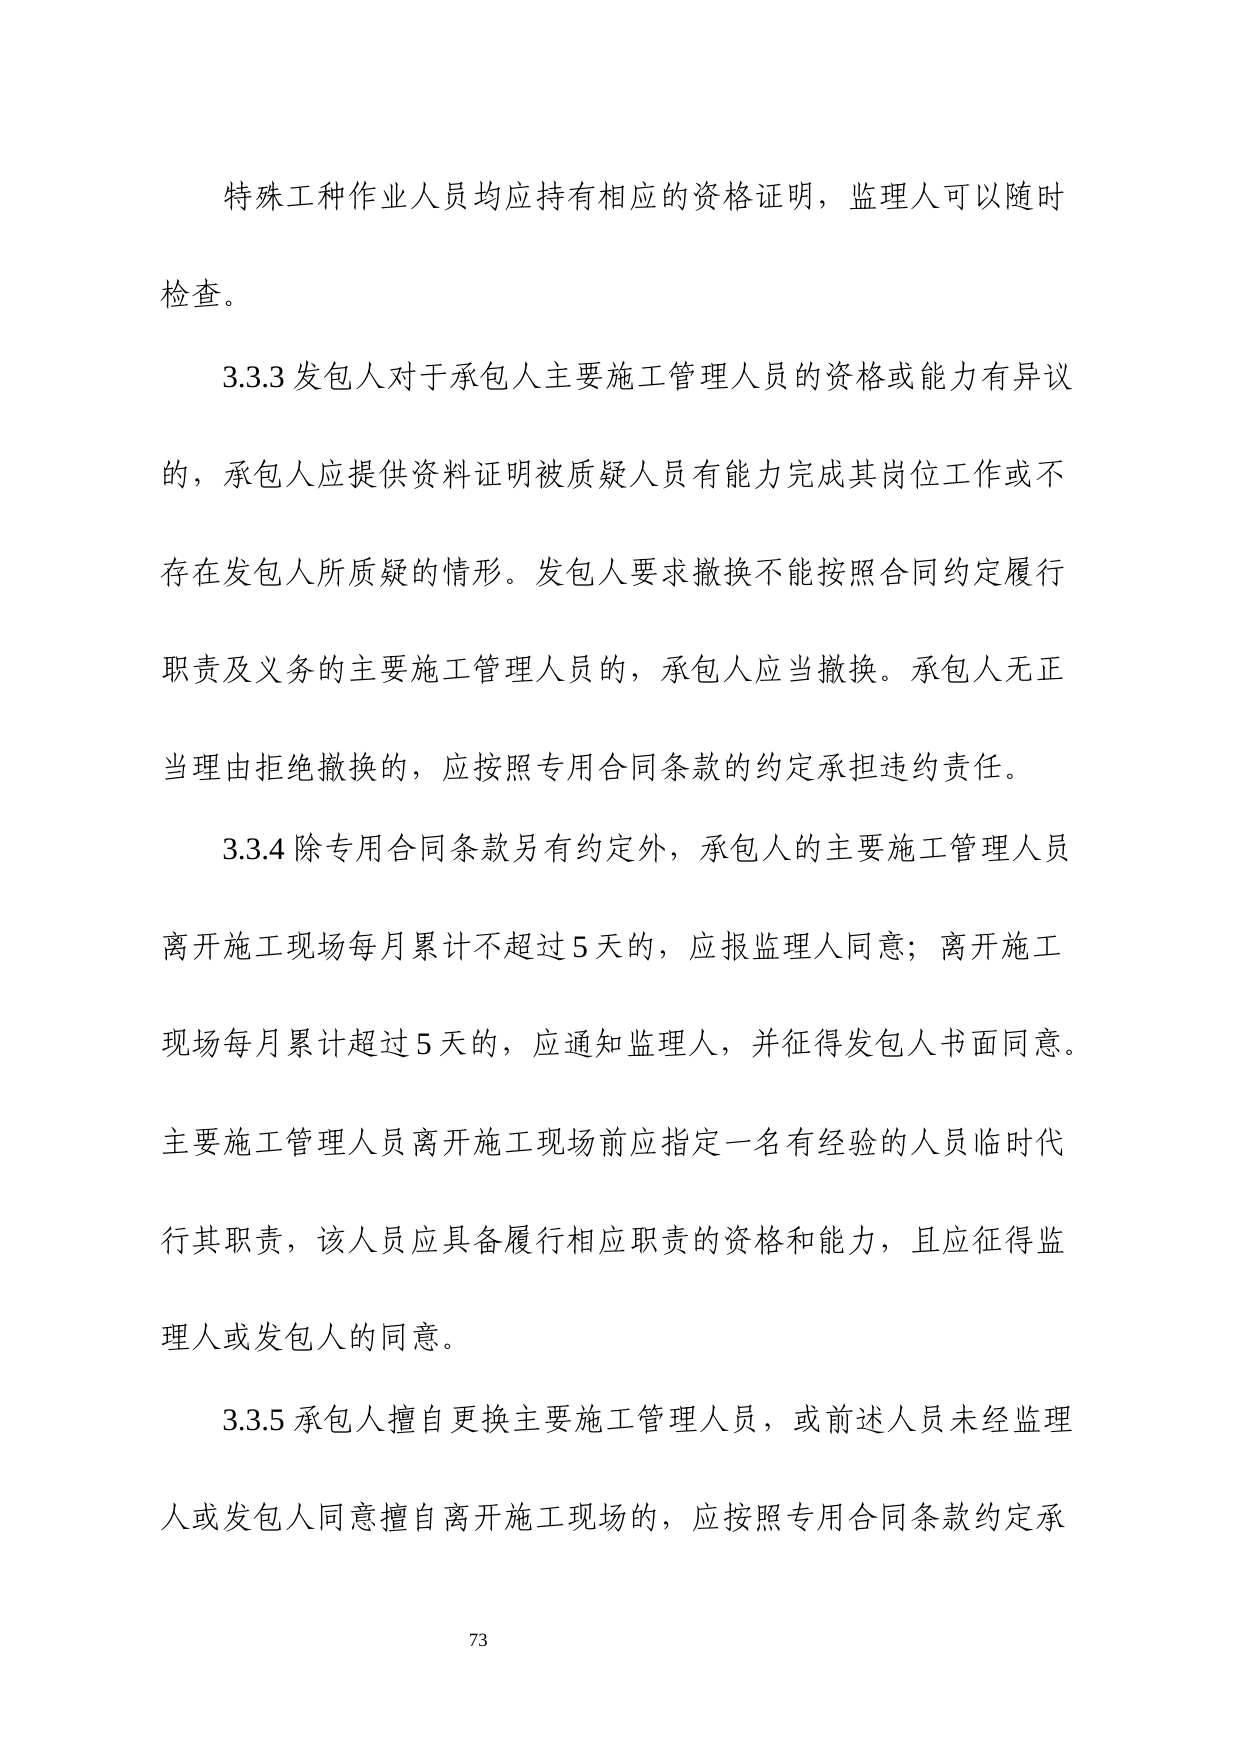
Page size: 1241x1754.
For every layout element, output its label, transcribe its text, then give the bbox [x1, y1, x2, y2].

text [159, 1385, 1078, 1548]
text 3.3.4 除专用合同条款另有约定外，承包人的主要施工管理人员离开施工现场每月累计不超过5天的，应报监理人同意；离开施工现场每月累计超过5天的，应通知监理人，并征得发包人书面同意。主要施工管理人员离开施工现场前应指定一名有经验的人员临时代行其职责，该人员应具备履行相应职责的资格和能力，且应征得监理人或发包人的同意。 [159, 815, 1078, 1368]
text 3.3.3 发包人对于承包人主要施工管理人员的资格或能力有异议的，承包人应提供资料证明被质疑人员有能力完成其岗位工作或不存在发包人所质疑的情形。发包人要求撤换不能按照合同约定履行职责及义务的主要施工管理人员的，承包人应当撤换。承包人无正当理由拒绝撤换的，应按照专用合同条款的约定承担违约责任。 [159, 342, 1078, 797]
text 特殊工种作业人员均应持有相应的资格证明，监理人可以随时检查。 [159, 162, 1078, 324]
